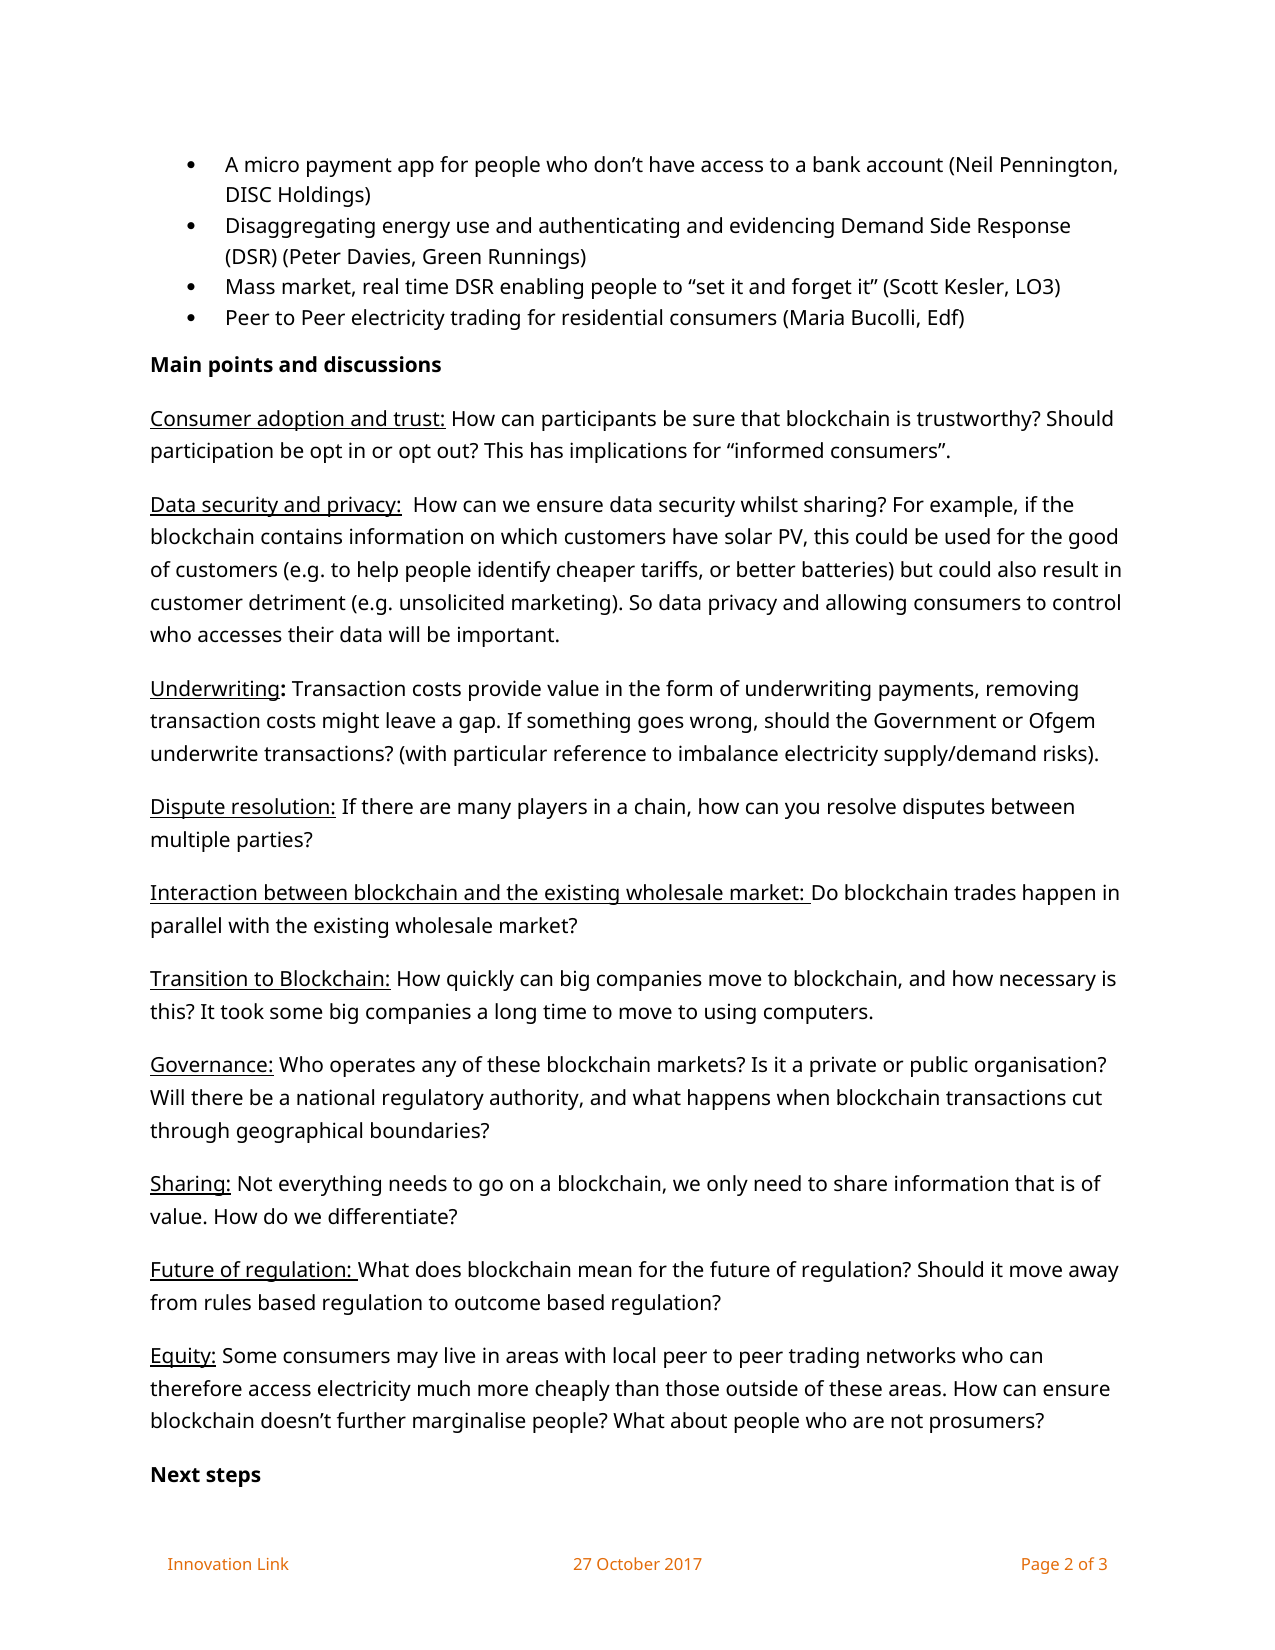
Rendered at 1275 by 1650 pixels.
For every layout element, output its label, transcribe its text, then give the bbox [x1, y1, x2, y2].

list Disaggregating energy use and authenticating and evidencing Demand Side Response (DSR) (Peter Davies, Green Runnings) [187, 211, 1125, 270]
text Dispute resolution: If there are many players in a chain, how can you resolve disputes between multiple parties? [150, 792, 1125, 853]
text Equity: Some consumers may live in areas with local peer to peer trading networks who can therefore access electricity much more cheaply than those outside of these areas. How can ensure blockchain doesn’t further marginalise people? What about people who are not prosumers? [150, 1341, 1125, 1435]
list A micro payment app for people who don’t have access to a bank account (Neil Pennington, DISC Holdings) [187, 150, 1125, 209]
list Peer to Peer electricity trading for residential consumers (Maria Bucolli, Edf) [187, 303, 1125, 332]
text Underwriting: Transaction costs provide value in the form of underwriting payments, removing transaction costs might leave a gap. If something goes wrong, should the Government or Ofgem underwrite transactions? (with particular reference to imbalance electricity supply/demand risks). [150, 674, 1125, 767]
list Mass market, real time DSR enabling people to “set it and forget it” (Scott Kesler, LO3) [187, 272, 1125, 301]
text Next steps [150, 1460, 1125, 1488]
text Transition to Blockchain: How quickly can big companies move to blockchain, and how necessary is this? It took some big companies a long time to move to using computers. [150, 964, 1125, 1026]
text Consumer adoption and trust: How can participants be sure that blockchain is trustworthy? Should participation be opt in or opt out? This has implications for “informed consumers”. [150, 404, 1125, 465]
text Governance: Who operates any of these blockchain markets? Is it a private or public organisation? Will there be a national regulatory authority, and what happens when blockchain transactions cut through geographical boundaries? [150, 1051, 1125, 1144]
text Future of regulation: What does blockchain mean for the future of regulation? Should it move away from rules based regulation to outcome based regulation? [150, 1255, 1125, 1316]
text Data security and privacy: How can we ensure data security whilst sharing? For example, if the blockchain contains information on which customers have solar PV, this could be used for the good of customers (e.g. to help people identify cheaper tariffs, or better batteries) but could also result in customer detriment (e.g. unsolicited marketing). So data privacy and allowing consumers to control who accesses their data will be important. [150, 490, 1125, 649]
text Interaction between blockchain and the existing wholesale market: Do blockchain trades happen in parallel with the existing wholesale market? [150, 878, 1125, 939]
text Sharing: Not everything needs to go on a blockchain, we only need to share information that is of value. How do we differentiate? [150, 1169, 1125, 1230]
text Main points and discussions [150, 350, 1125, 379]
